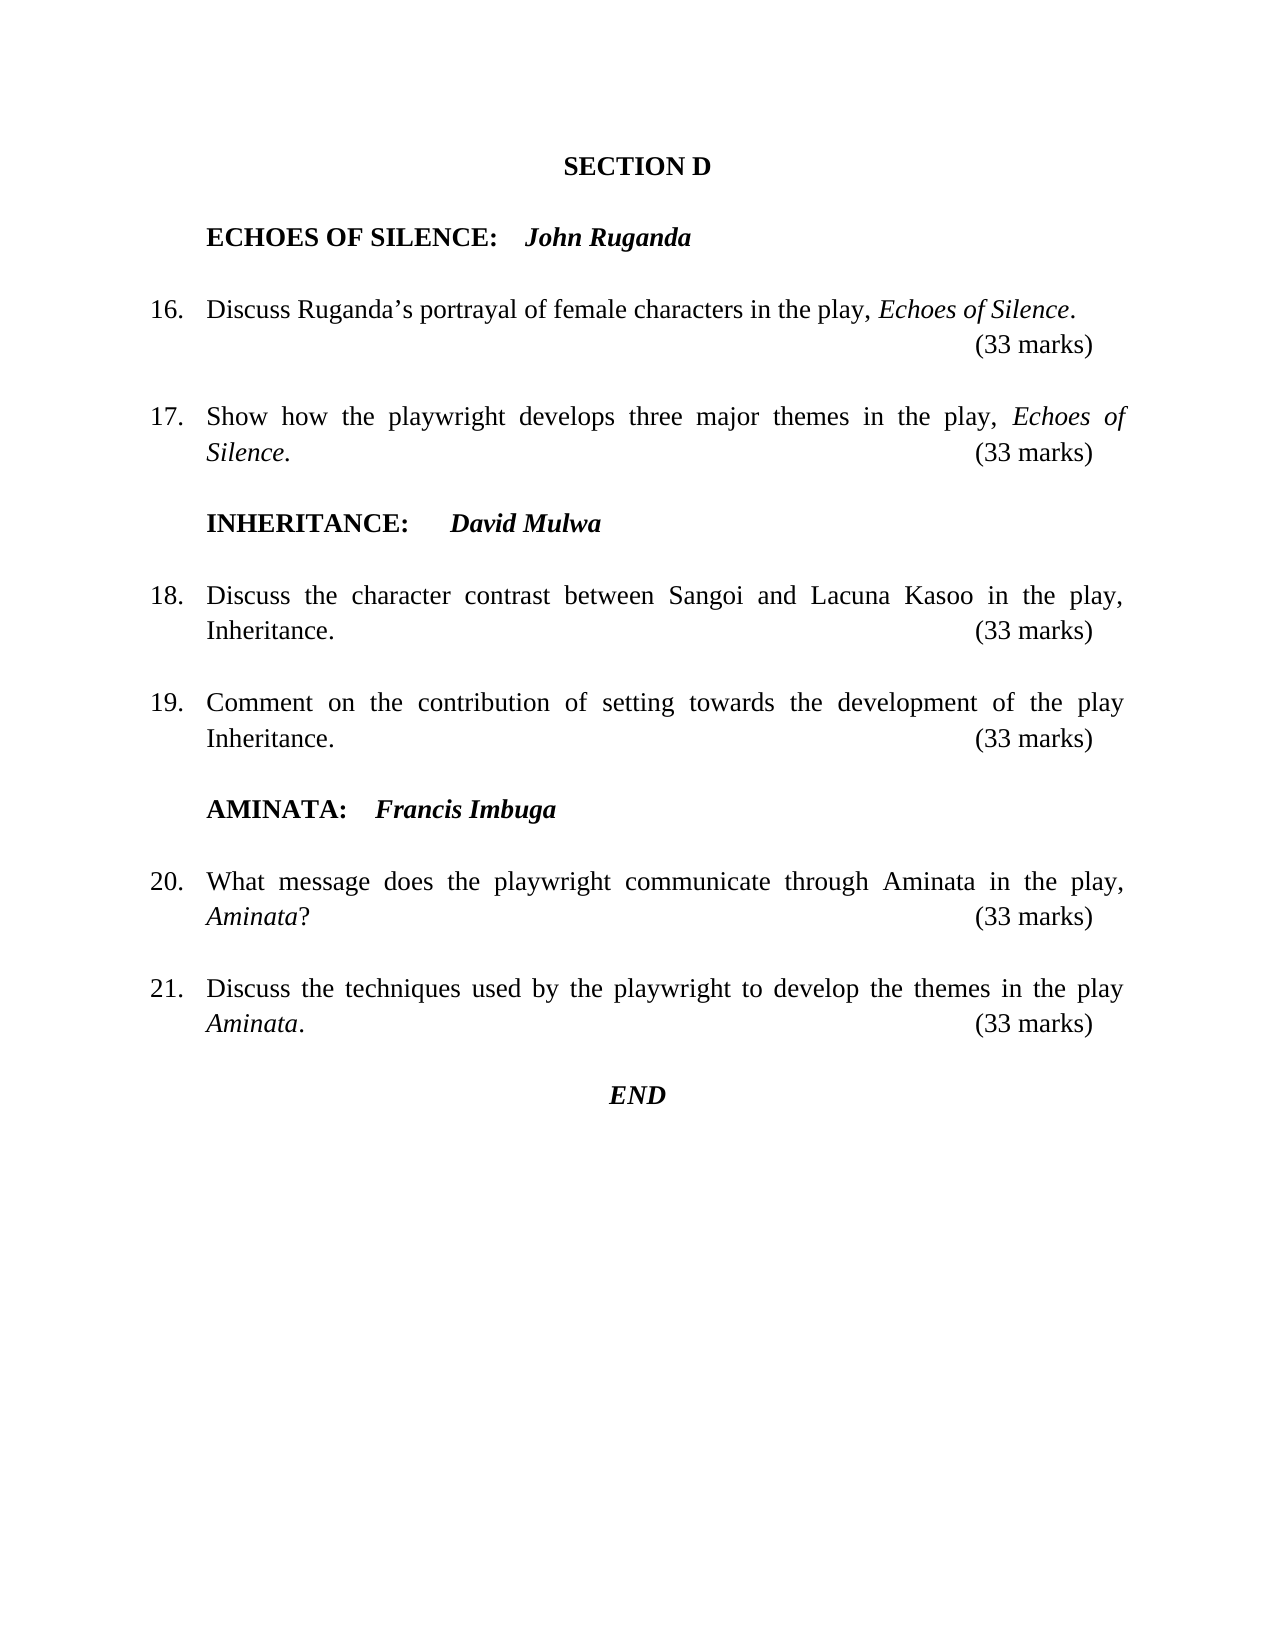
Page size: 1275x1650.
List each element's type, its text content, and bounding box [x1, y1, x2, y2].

text 17. Show how the playwright develops three major themes in the play, Echoes of Silence. (33 marks) [150, 400, 1125, 467]
text END [150, 1079, 1125, 1110]
text SECTION D [150, 150, 1125, 181]
text INHERITANCE: David Mulwa [150, 507, 1125, 538]
text ECHOES OF SILENCE: John Ruganda [150, 221, 1125, 253]
text 16. Discuss Ruganda’s portrayal of female characters in the play, Echoes of Silence. [150, 293, 1125, 324]
text 18. Discuss the character contrast between Sangoi and Lacuna Kasoo in the play, Inheritance. (33 marks) [150, 579, 1125, 646]
text (33 marks) [150, 329, 1125, 360]
text 20. What message does the playwright communicate through Aminata in the play, Aminata? (33 marks) [150, 864, 1125, 931]
text 19. Comment on the contribution of setting towards the development of the play Inheritance. (33 marks) [150, 686, 1125, 753]
text 21. Discuss the techniques used by the playwright to develop the themes in the play Aminata. (33 marks) [150, 972, 1125, 1039]
text AMINATA: Francis Imbuga [150, 793, 1125, 824]
